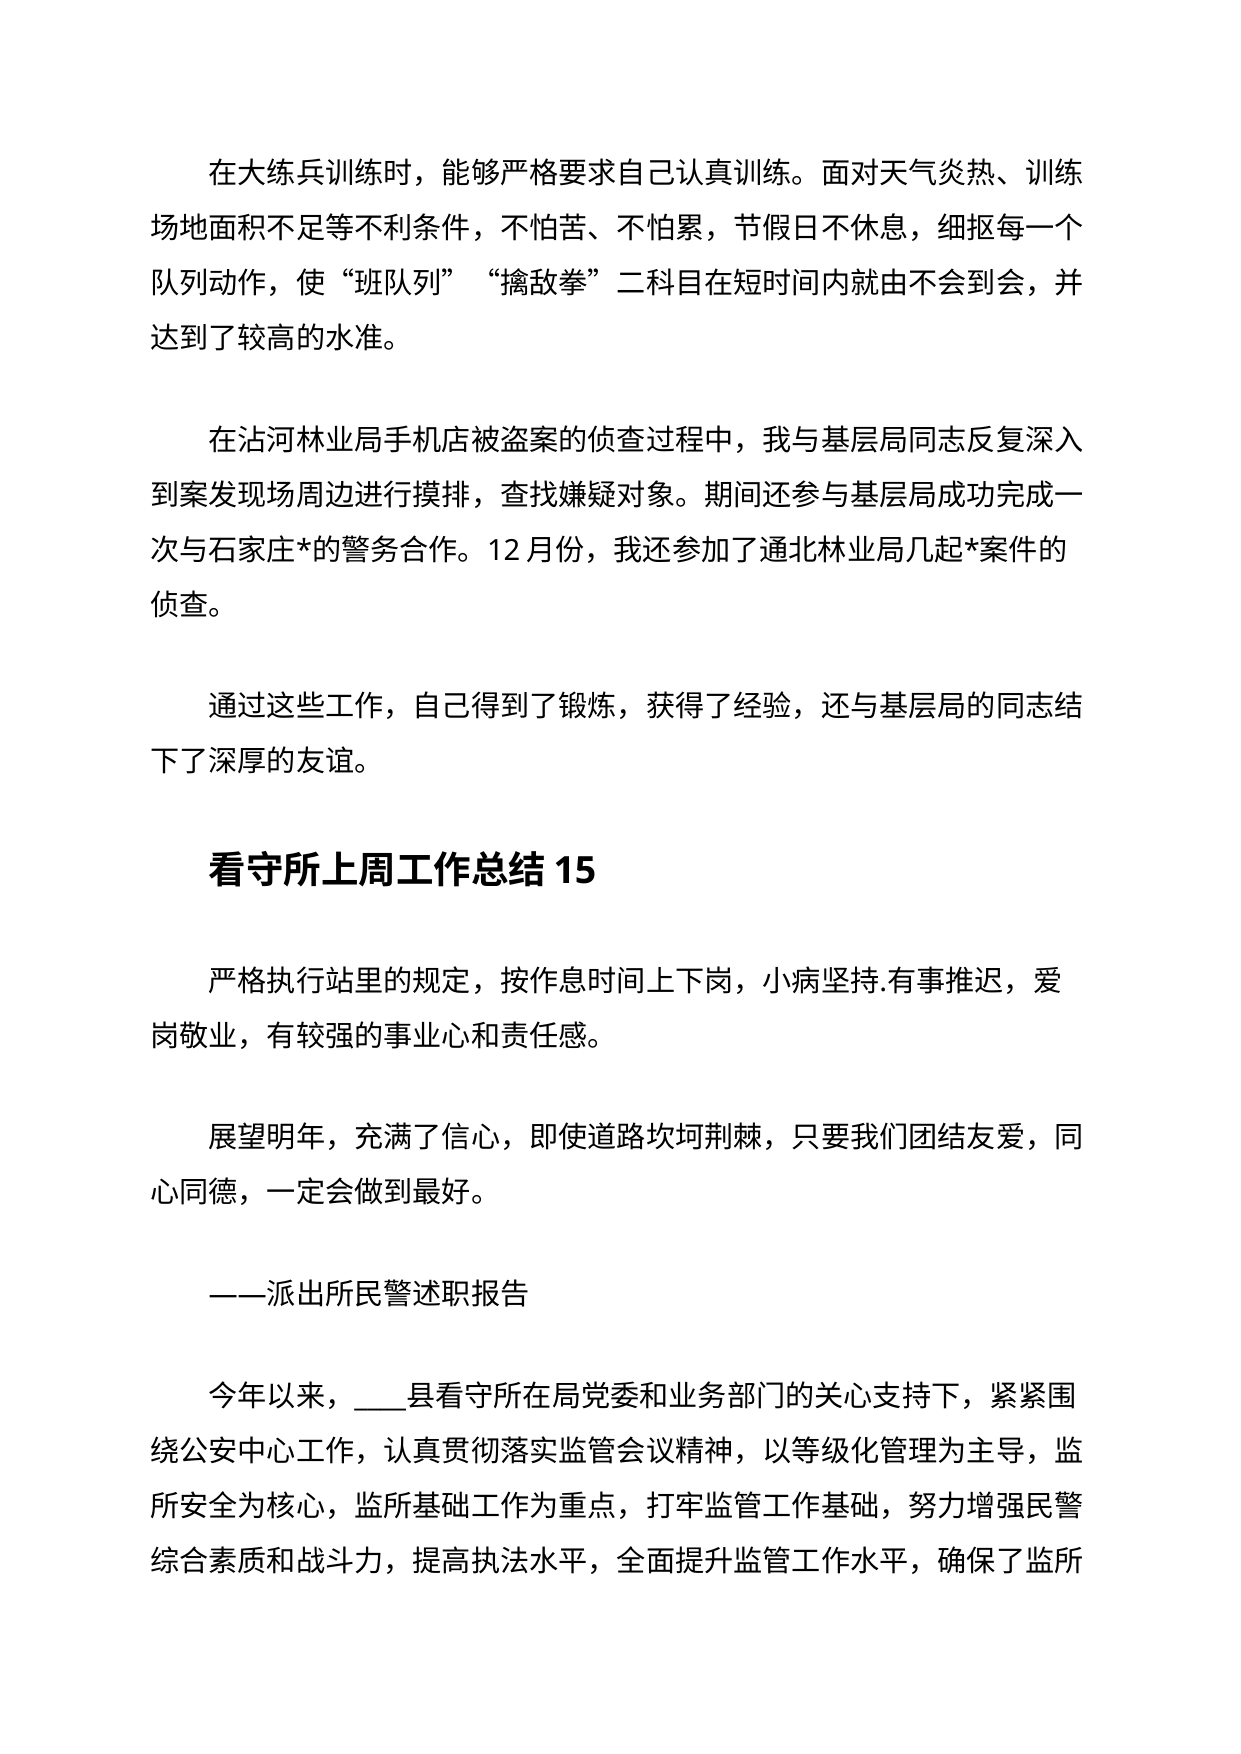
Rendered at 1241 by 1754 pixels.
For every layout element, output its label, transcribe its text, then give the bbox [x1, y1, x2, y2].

text 在大练兵训练时，能够严格要求自己认真训练。面对天气炎热、训练场地面积不足等不利条件，不怕苦、不怕累，节假日不休息，细抠每一个队列动作，使“班队列”“擒敌拳”二科目在短时间内就由不会到会，并达到了较高的水准。 [150, 150, 1090, 357]
text 展望明年，充满了信心，即使道路坎坷荆棘，只要我们团结友爱，同心同德，一定会做到最好。 [150, 1114, 1090, 1211]
text ——派出所民警述职报告 [150, 1271, 1090, 1313]
text 在沾河林业局手机店被盗案的侦查过程中，我与基层局同志反复深入到案发现场周边进行摸排，查找嫌疑对象。期间还参与基层局成功完成一次与石家庄*的警务合作。12月份，我还参加了通北林业局几起*案件的侦查。 [150, 416, 1090, 623]
text 严格执行站里的规定，按作息时间上下岗，小病坚持.有事推迟，爱岗敬业，有较强的事业心和责任感。 [150, 957, 1090, 1054]
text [150, 1373, 1090, 1580]
text 通过这些工作，自己得到了锻炼，获得了经验，还与基层局的同志结下了深厚的友谊。 [150, 683, 1090, 780]
text 看守所上周工作总结15 [150, 840, 1090, 894]
